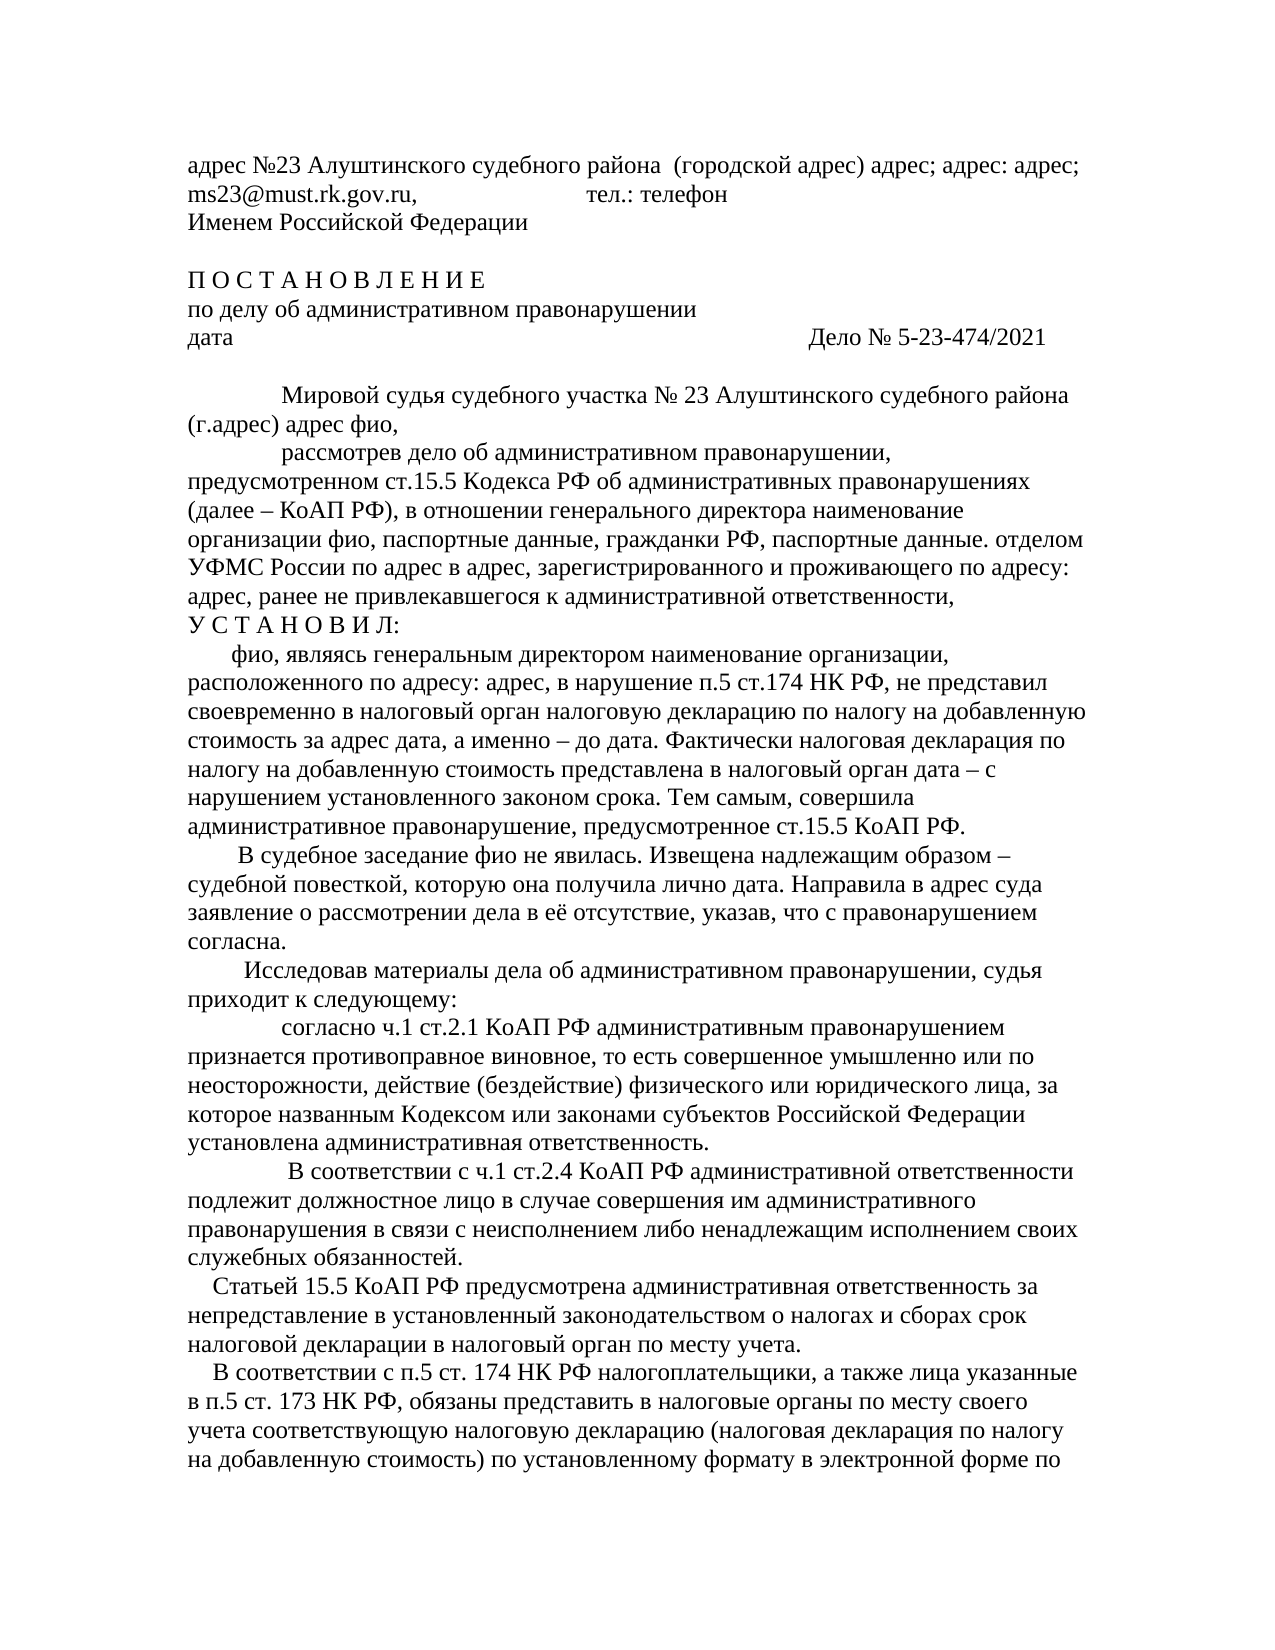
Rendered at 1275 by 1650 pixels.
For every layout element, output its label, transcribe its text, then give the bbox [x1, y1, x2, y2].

text Исследовав материалы дела об административном правонарушении, судья приходит к следующему: [187, 955, 1087, 1012]
text Именем Российской Федерации [187, 207, 1087, 236]
text Статьей 15.5 КоАП РФ предусмотрена административная ответственность за непредставление в установленный законодательством о налогах и сборах срок налоговой декларации в налоговый орган по месту учета. [187, 1271, 1087, 1357]
text согласно ч.1 ст.2.1 КоАП РФ административным правонарушением признается противоправное виновное, то есть совершенное умышленно или по неосторожности, действие (бездействие) физического или юридического лица, за которое названным Кодексом или законами субъектов Российской Федерации установлена административная ответственность. [187, 1012, 1087, 1156]
text Мировой судья судебного участка № 23 Алуштинского судебного района (г.адрес) адрес фио, [187, 380, 1087, 437]
text В судебное заседание фио не явилась. Извещена надлежащим образом –судебной повесткой, которую она получила лично дата. Направила в адрес суда заявление о рассмотрении дела в её отсутствие, указав, что с правонарушением согласна. [187, 840, 1087, 955]
text У С Т А Н О В И Л: [187, 610, 1087, 639]
text рассмотрев дело об административном правонарушении, предусмотренном ст.15.5 Кодекса РФ об административных правонарушениях (далее – КоАП РФ), в отношении генерального директора наименование организации фио, паспортные данные, гражданки РФ, паспортные данные. отделом УФМС России по адрес в адрес, зарегистрированного и проживающего по адресу: адрес, ранее не привлекавшегося к административной ответственности, [187, 437, 1087, 610]
text дата Дело № 5-23-474/2021 [187, 322, 1087, 351]
text В соответствии с ч.1 ст.2.4 КоАП РФ административной ответственности подлежит должностное лицо в случае совершения им административного правонарушения в связи с неисполнением либо ненадлежащим исполнением своих служебных обязанностей. [187, 1156, 1087, 1271]
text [187, 1357, 1087, 1472]
text П О С Т А Н О В Л Е Н И Е [187, 265, 1087, 294]
text адрес №23 Алуштинского судебного района (городской адрес) адрес; адрес: адрес; ms23@must.rk.gov.ru, тел.: телефон [187, 150, 1087, 207]
text фио, являясь генеральным директором наименование организации, расположенного по адресу: адрес, в нарушение п.5 ст.174 НК РФ, не представил своевременно в налоговый орган налоговую декларацию по налогу на добавленную стоимость за адрес дата, а именно – до дата. Фактически налоговая декларация по налогу на добавленную стоимость представлена в налоговый орган дата – с нарушением установленного законом срока. Тем самым, совершила административное правонарушение, предусмотренное ст.15.5 КоАП РФ. [187, 639, 1087, 840]
text по делу об административном правонарушении [187, 294, 1087, 322]
